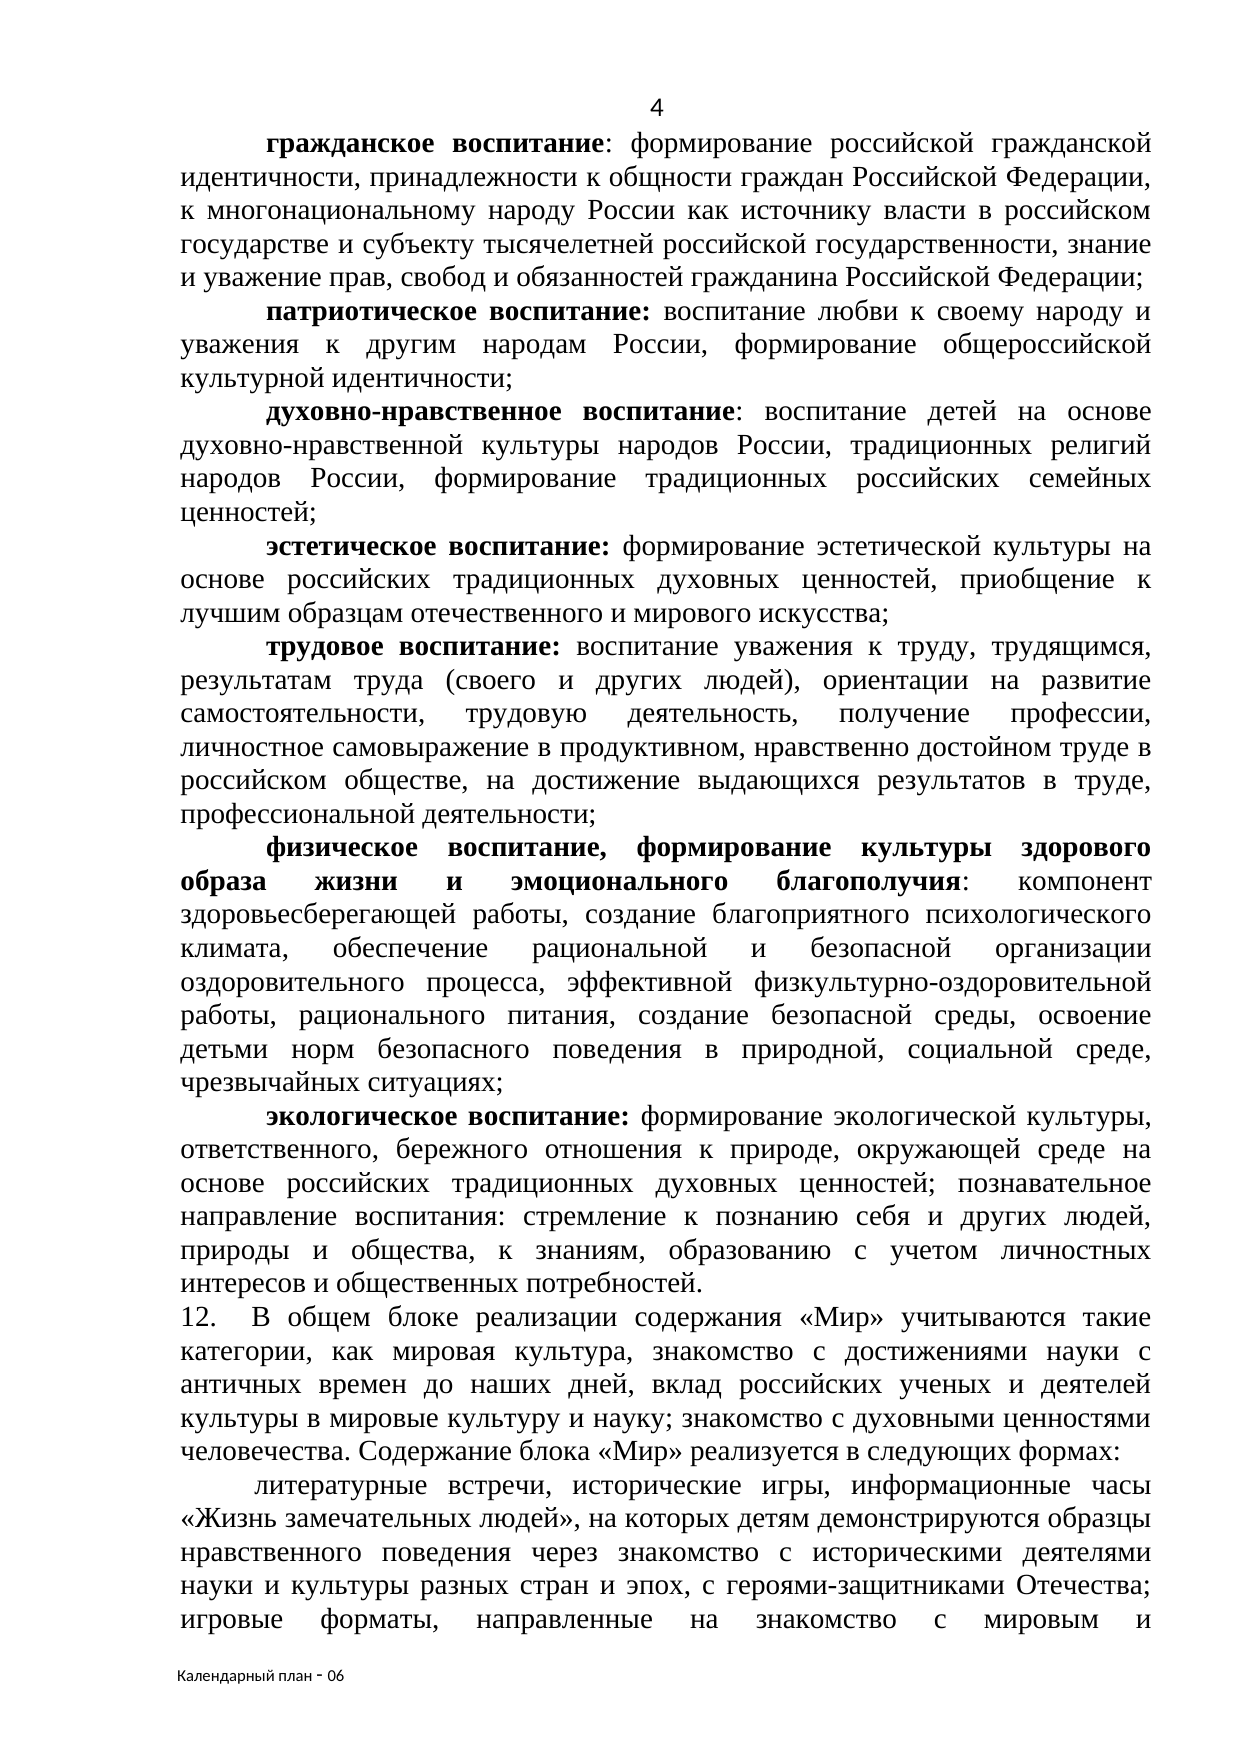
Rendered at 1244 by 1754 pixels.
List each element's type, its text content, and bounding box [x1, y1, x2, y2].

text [180, 1467, 1152, 1634]
text гражданское воспитание: формирование российской гражданской идентичности, принадлежности к общности граждан Российской Федерации, к многонациональному народу России как источнику власти в российском государстве и субъекту тысячелетней российской государственности, знание и уважение прав, свобод и обязанностей гражданина Российской Федерации; [180, 125, 1152, 293]
text трудовое воспитание: воспитание уважения к труду, трудящимся, результатам труда (своего и других людей), ориентации на развитие самостоятельности, трудовую деятельность, получение профессии, личностное самовыражение в продуктивном, нравственно достойном труде в российском обществе, на достижение выдающихся результатов в труде, профессиональной деятельности; [180, 628, 1152, 829]
text физическое воспитание, формирование культуры здорового образа жизни и эмоционального благополучия: компонент здоровьесберегающей работы, создание благоприятного психологического климата, обеспечение рациональной и безопасной организации оздоровительного процесса, эффективной физкультурно-оздоровительной работы, рационального питания, создание безопасной среды, освоение детьми норм безопасного поведения в природной, социальной среде, чрезвычайных ситуациях; [180, 829, 1152, 1098]
text патриотическое воспитание: воспитание любви к своему народу и уважения к другим народам России, формирование общероссийской культурной идентичности; [180, 293, 1152, 393]
text эстетическое воспитание: формирование эстетической культуры на основе российских традиционных духовных ценностей, приобщение к лучшим образцам отечественного и мирового искусства; [180, 528, 1152, 628]
text духовно-нравственное воспитание: воспитание детей на основе духовно-нравственной культуры народов России, традиционных религий народов России, формирование традиционных российских семейных ценностей; [180, 393, 1152, 528]
text экологическое воспитание: формирование экологической культуры, ответственного, бережного отношения к природе, окружающей среде на основе российских традиционных духовных ценностей; познавательное направление воспитания: стремление к познанию себя и других людей, природы и общества, к знаниям, образованию с учетом личностных интересов и общественных потребностей. [180, 1098, 1152, 1299]
list В общем блоке реализации содержания «Мир» учитываются такие категории, как мировая культура, знакомство с достижениями науки с античных времен до наших дней, вклад российских ученых и деятелей культуры в мировые культуру и науку; знакомство с духовными ценностями человечества. Содержание блока «Мир» реализуется в следующих формах: [180, 1299, 1152, 1467]
